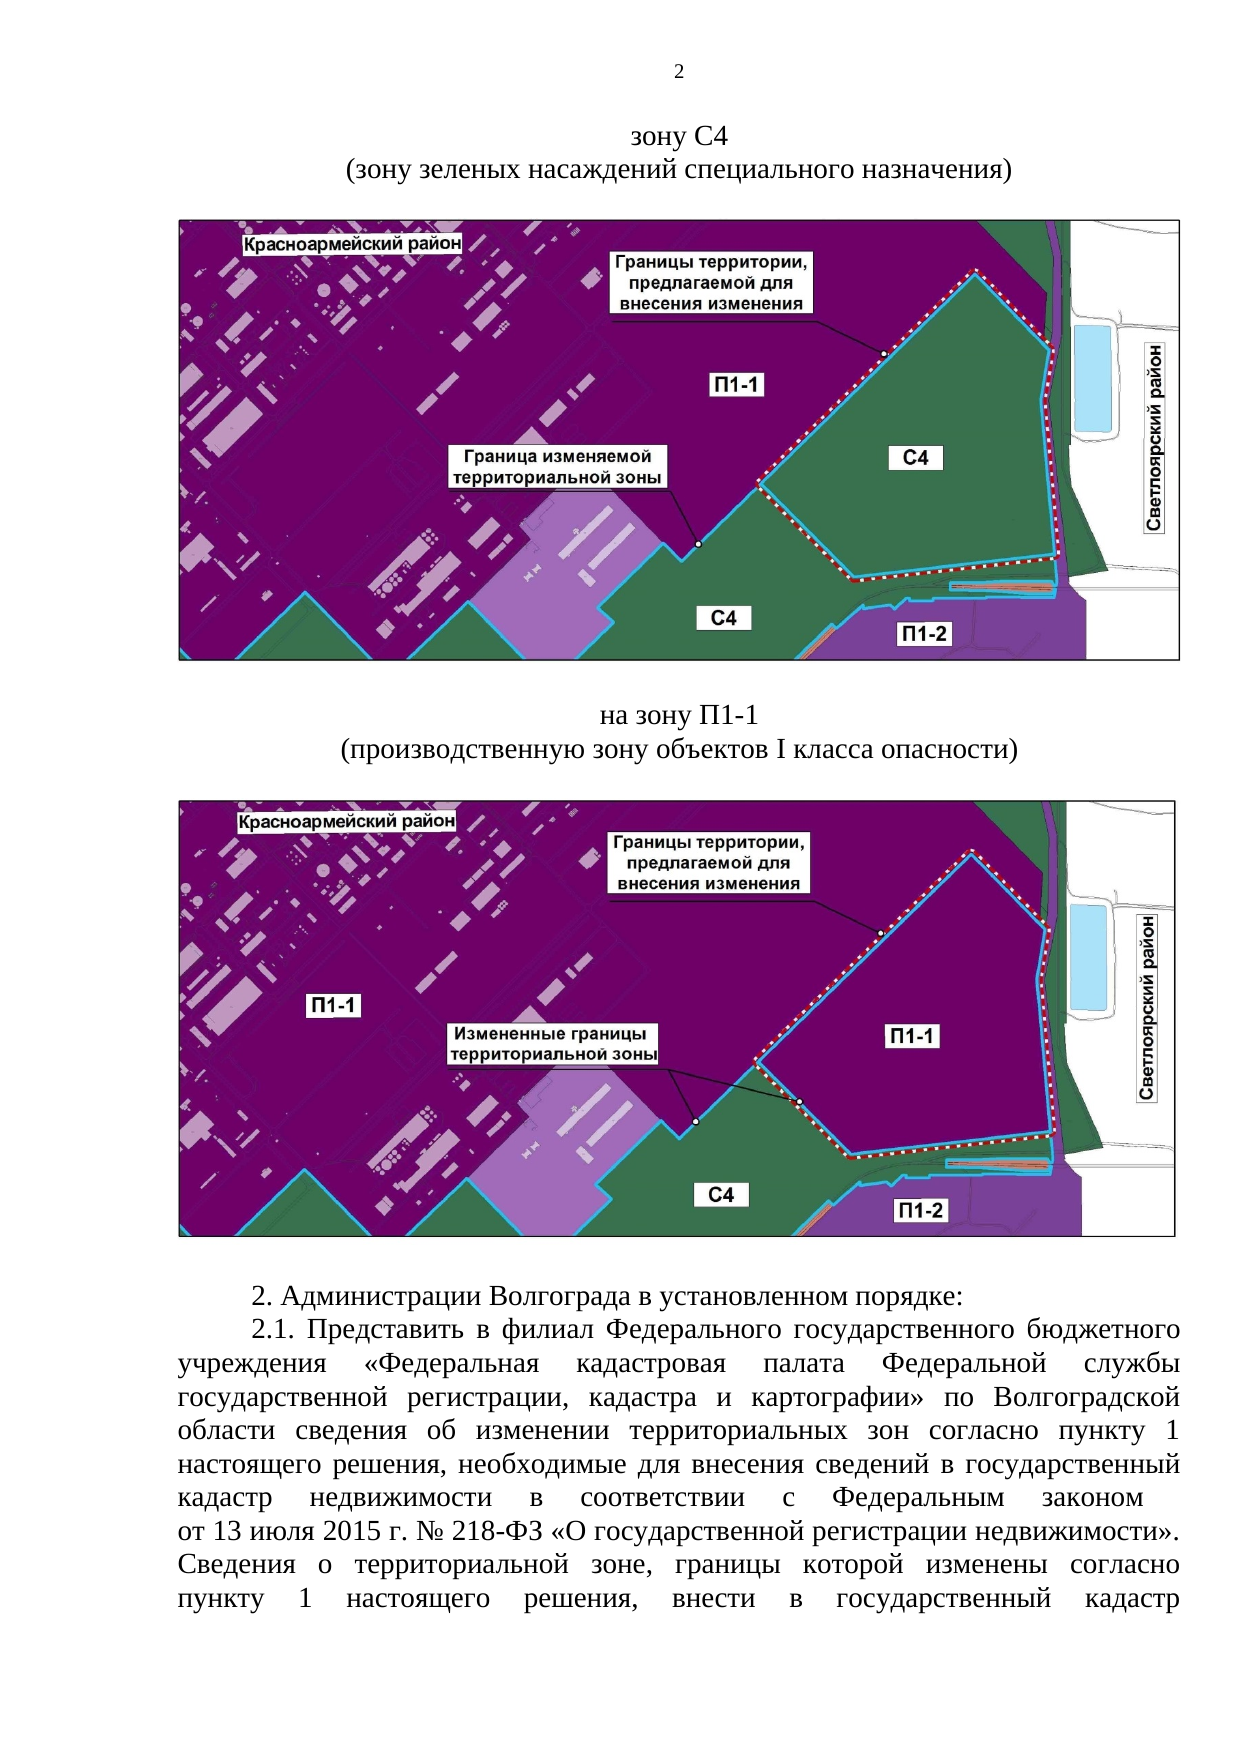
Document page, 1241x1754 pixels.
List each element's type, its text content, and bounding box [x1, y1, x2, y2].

text (производственную зону объектов I класса опасности) [177, 731, 1181, 764]
text (зону зеленых насаждений специального назначения) [177, 152, 1181, 185]
text 2. Администрации Волгограда в установленном порядке: [177, 1278, 1181, 1312]
picture [177, 798, 1182, 1245]
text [177, 1312, 1181, 1613]
text зону С4 [177, 118, 1181, 152]
picture [177, 218, 1181, 664]
text на зону П1-1 [177, 697, 1181, 731]
